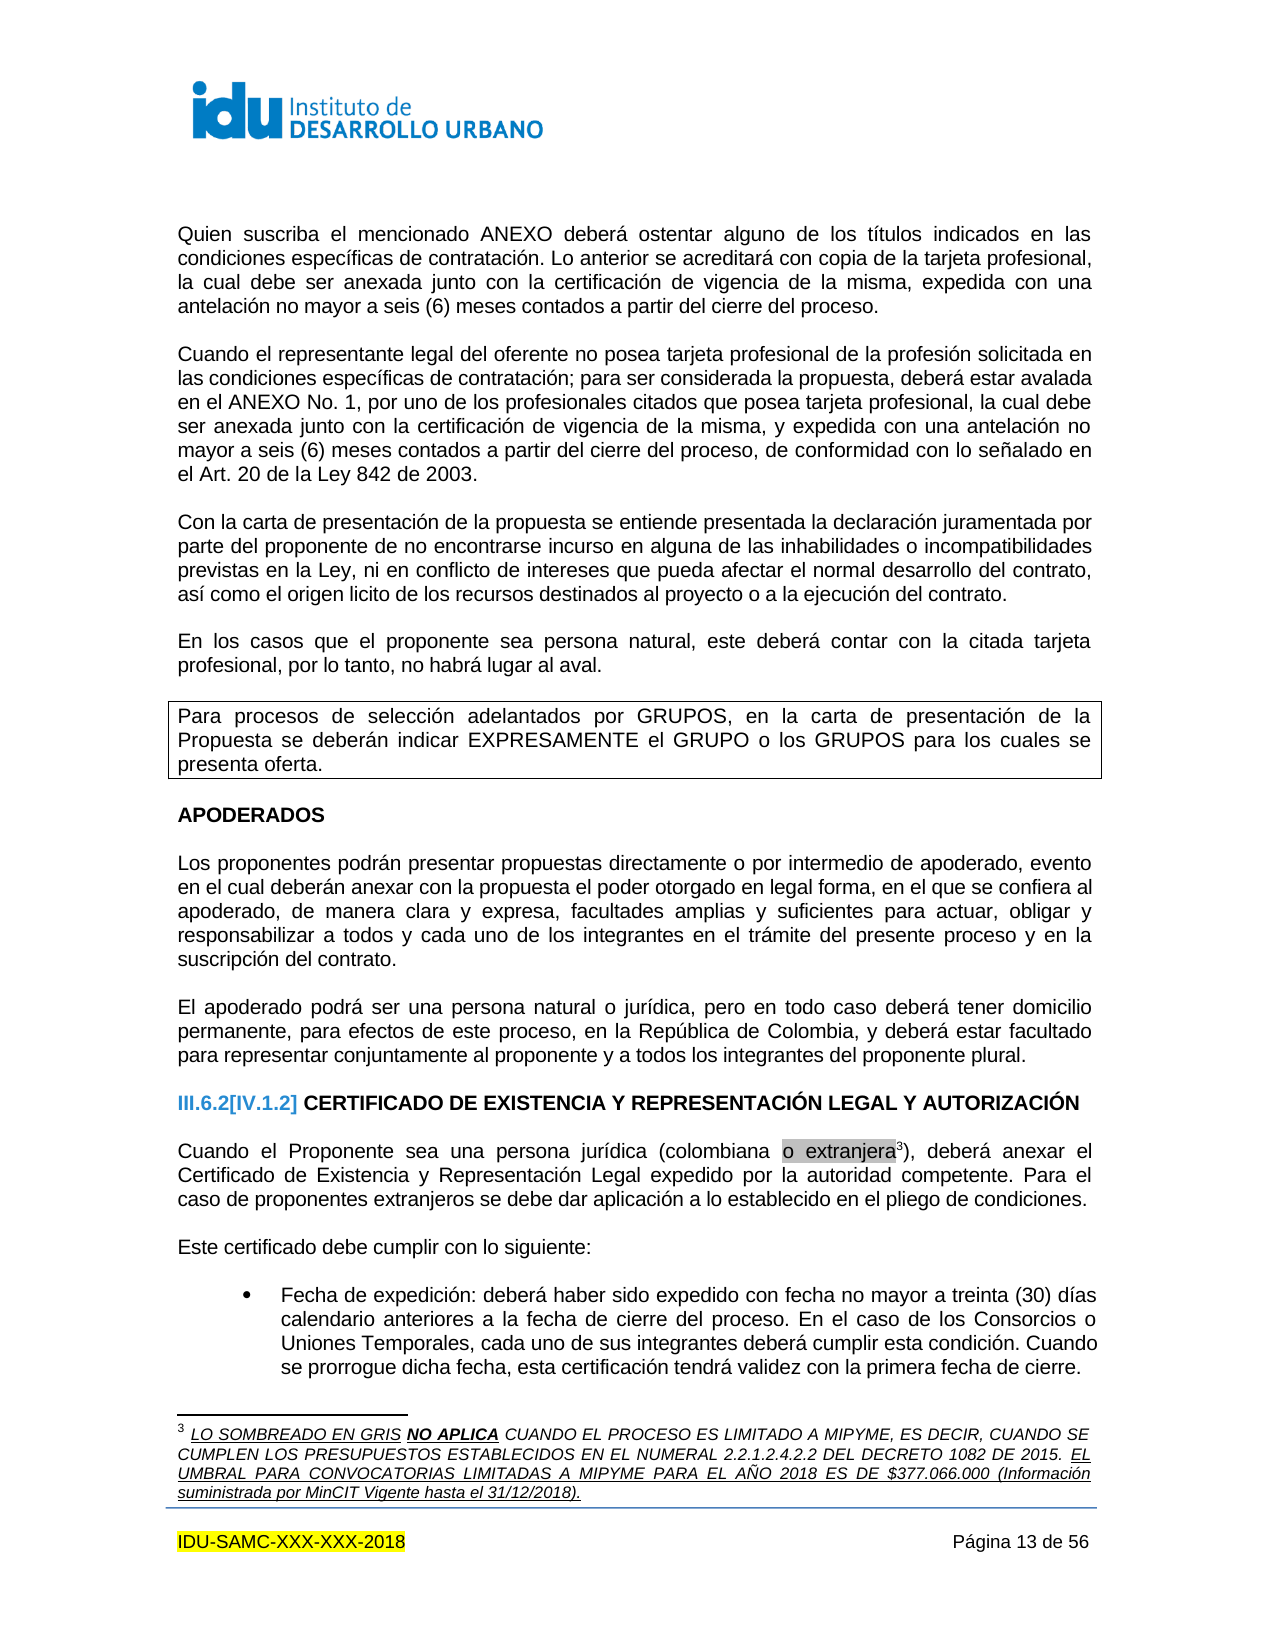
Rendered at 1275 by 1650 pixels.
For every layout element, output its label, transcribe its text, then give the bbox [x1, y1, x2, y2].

list Cuando el representante legal del oferente no posea tarjeta profesional de la profesión solicitada en las condiciones específicas de contratación; para ser considerada la propuesta, deberá estar avalada en el ANEXO No. 1, por uno de los profesionales citados que posea tarjeta profesional, la cual debe ser anexada junto con la certificación de vigencia de la misma, y expedida con una antelación no mayor a seis (6) meses contados a partir del cierre del proceso, de conformidad con lo señalado en el Art. 20 de la Ley 842 de 2003. [177, 342, 1092, 486]
list Con la carta de presentación de la propuesta se entiende presentada la declaración juramentada por parte del proponente de no encontrarse incurso en alguna de las inhabilidades o incompatibilidades previstas en la Ley, ni en conflicto de intereses que pueda afectar el normal desarrollo del contrato, así como el origen licito de los recursos destinados al proyecto o a la ejecución del contrato. [177, 509, 1092, 605]
list El apoderado podrá ser una persona natural o jurídica, pero en todo caso deberá tener domicilio permanente, para efectos de este proceso, en la República de Colombia, y deberá estar facultado para representar conjuntamente al proponente y a todos los integrantes del proponente plural. [177, 995, 1092, 1067]
text Para procesos de selección adelantados por GRUPOS, en la carta de presentación de la Propuesta se deberán indicar EXPRESAMENTE el GRUPO o los GRUPOS para los cuales se presenta oferta. [169, 702, 1101, 778]
list En los casos que el proponente sea persona natural, este deberá contar con la citada tarjeta profesional, por lo tanto, no habrá lugar al aval. [177, 629, 1092, 677]
list Fecha de expedición: deberá haber sido expedido con fecha no mayor a treinta (30) días calendario anteriores a la fecha de cierre del proceso. En el caso de los Consorcios o Uniones Temporales, cada uno de sus integrantes deberá cumplir esta condición. Cuando se prorrogue dicha fecha, esta certificación tendrá validez con la primera fecha de cierre. [243, 1282, 1098, 1378]
list APODERADOS [177, 803, 1092, 827]
list Este certificado debe cumplir con lo siguiente: [177, 1234, 1092, 1258]
list Los proponentes podrán presentar propuestas directamente o por intermedio de apoderado, evento en el cual deberán anexar con la propuesta el poder otorgado en legal forma, en el que se confiera al apoderado, de manera clara y expresa, facultades amplias y suficientes para actuar, obligar y responsabilizar a todos y cada uno de los integrantes en el trámite del presente proceso y en la suscripción del contrato. [177, 851, 1092, 971]
picture [177, 73, 557, 151]
subtitle CERTIFICADO DE EXISTENCIA Y REPRESENTACIÓN LEGAL Y AUTORIZACIÓN [177, 1091, 1098, 1115]
list Quien suscriba el mencionado ANEXO deberá ostentar alguno de los títulos indicados en las condiciones específicas de contratación. Lo anterior se acreditará con copia de la tarjeta profesional, la cual debe ser anexada junto con la certificación de vigencia de la misma, expedida con una antelación no mayor a seis (6) meses contados a partir del cierre del proceso. [177, 222, 1092, 318]
list Cuando el Proponente sea una persona jurídica (colombiana o extranjera), deberá anexar el Certificado de Existencia y Representación Legal expedido por la autoridad competente. Para el caso de proponentes extranjeros se debe dar aplicación a lo establecido en el pliego de condiciones. [177, 1139, 1092, 1211]
